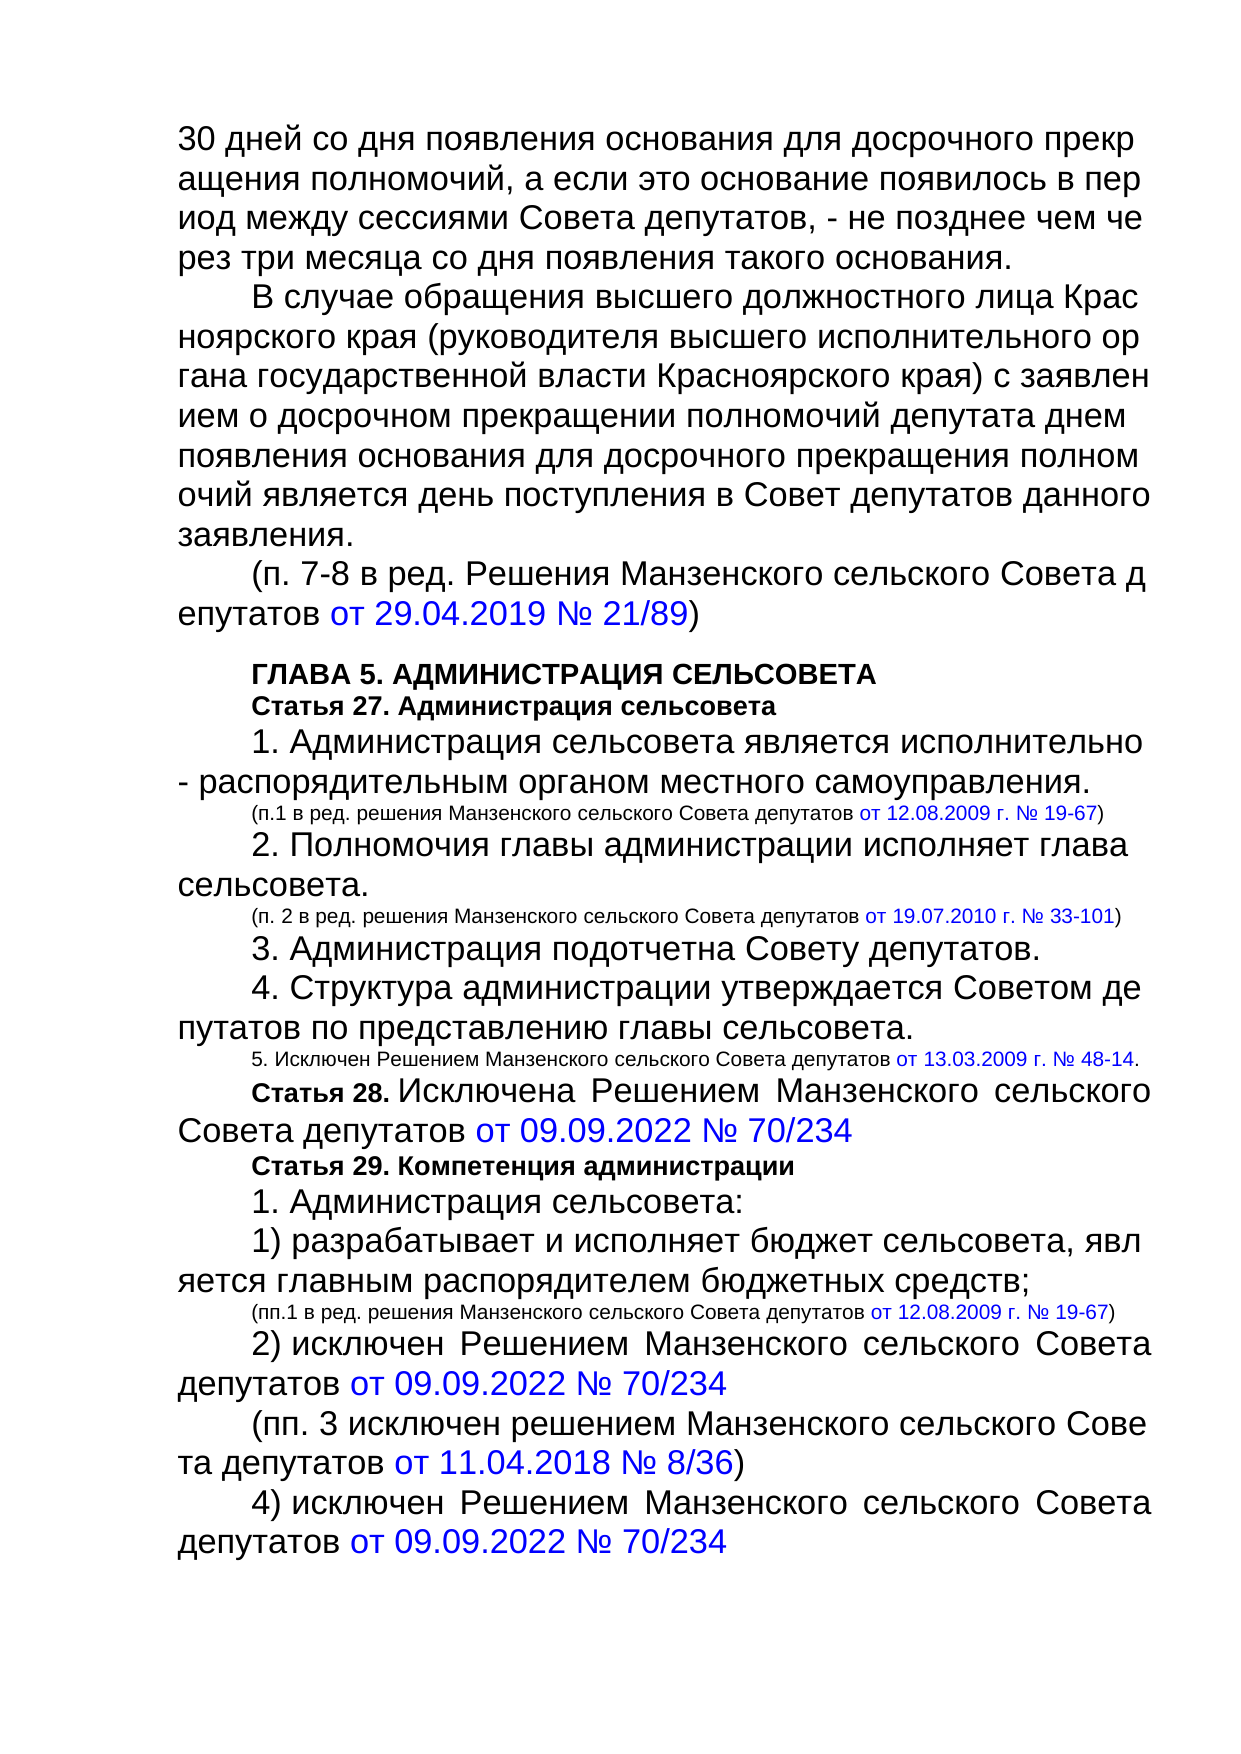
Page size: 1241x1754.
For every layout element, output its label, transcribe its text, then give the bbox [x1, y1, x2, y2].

text 2) исключен Решением Манзенского сельского Совета депутатов от 09.09.2022 № 70/234 [177, 1323, 1152, 1403]
text 1) разрабатывает и исполняет бюджет сельсовета, является главным распорядителем бюджетных средств; [177, 1220, 1152, 1299]
text (п. 2 в ред. решения Манзенского сельского Совета депутатов от 19.07.2010 г. № 33-101) [177, 904, 1152, 928]
text (пп.1 в ред. решения Манзенского сельского Совета депутатов от 12.08.2009 г. № 19-67) [177, 1299, 1152, 1323]
text В случае обращения высшего должностного лица Красноярского края (руководителя высшего исполнительного органа государственной власти Красноярского края) с заявлением о досрочном прекращении полномочий депутата днем появления основания для досрочного прекращения полномочий является день поступления в Совет депутатов данного заявления. [177, 276, 1152, 553]
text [177, 118, 1152, 276]
text Статья 28. Исключена Решением Манзенского сельского Совета депутатов от 09.09.2022 № 70/234 [177, 1070, 1152, 1149]
text (п. 7-8 в ред. Решения Манзенского сельского Совета депутатов от 29.04.2019 № 21/89) [177, 553, 1152, 633]
text (пп. 3 исключен решением Манзенского сельского Совета депутатов от 11.04.2018 № 8/36) [177, 1403, 1152, 1482]
text 1. Администрация сельсовета: [177, 1181, 1152, 1220]
text 2. Полномочия главы администрации исполняет глава сельсовета. [177, 824, 1152, 904]
text (п.1 в ред. решения Манзенского сельского Совета депутатов от 12.08.2009 г. № 19-67) [177, 801, 1152, 824]
text 4. Структура администрации утверждается Советом депутатов по представлению главы сельсовета. [177, 967, 1152, 1046]
text ГЛАВА 5. АДМИНИСТРАЦИЯ СЕЛЬСОВЕТА [177, 657, 1152, 690]
text Статья 29. Компетенция администрации [177, 1149, 1152, 1181]
text 3. Администрация подотчетна Совету депутатов. [177, 928, 1152, 967]
text 5. Исключен Решением Манзенского сельского Совета депутатов от 13.03.2009 г. № 48-14. [177, 1046, 1152, 1070]
text 1. Администрация сельсовета является исполнительно- распорядительным органом местного самоуправления. [177, 721, 1152, 801]
text Статья 27. Администрация сельсовета [177, 690, 1152, 721]
text 4) исключен Решением Манзенского сельского Совета депутатов от 09.09.2022 № 70/234 [177, 1482, 1152, 1561]
